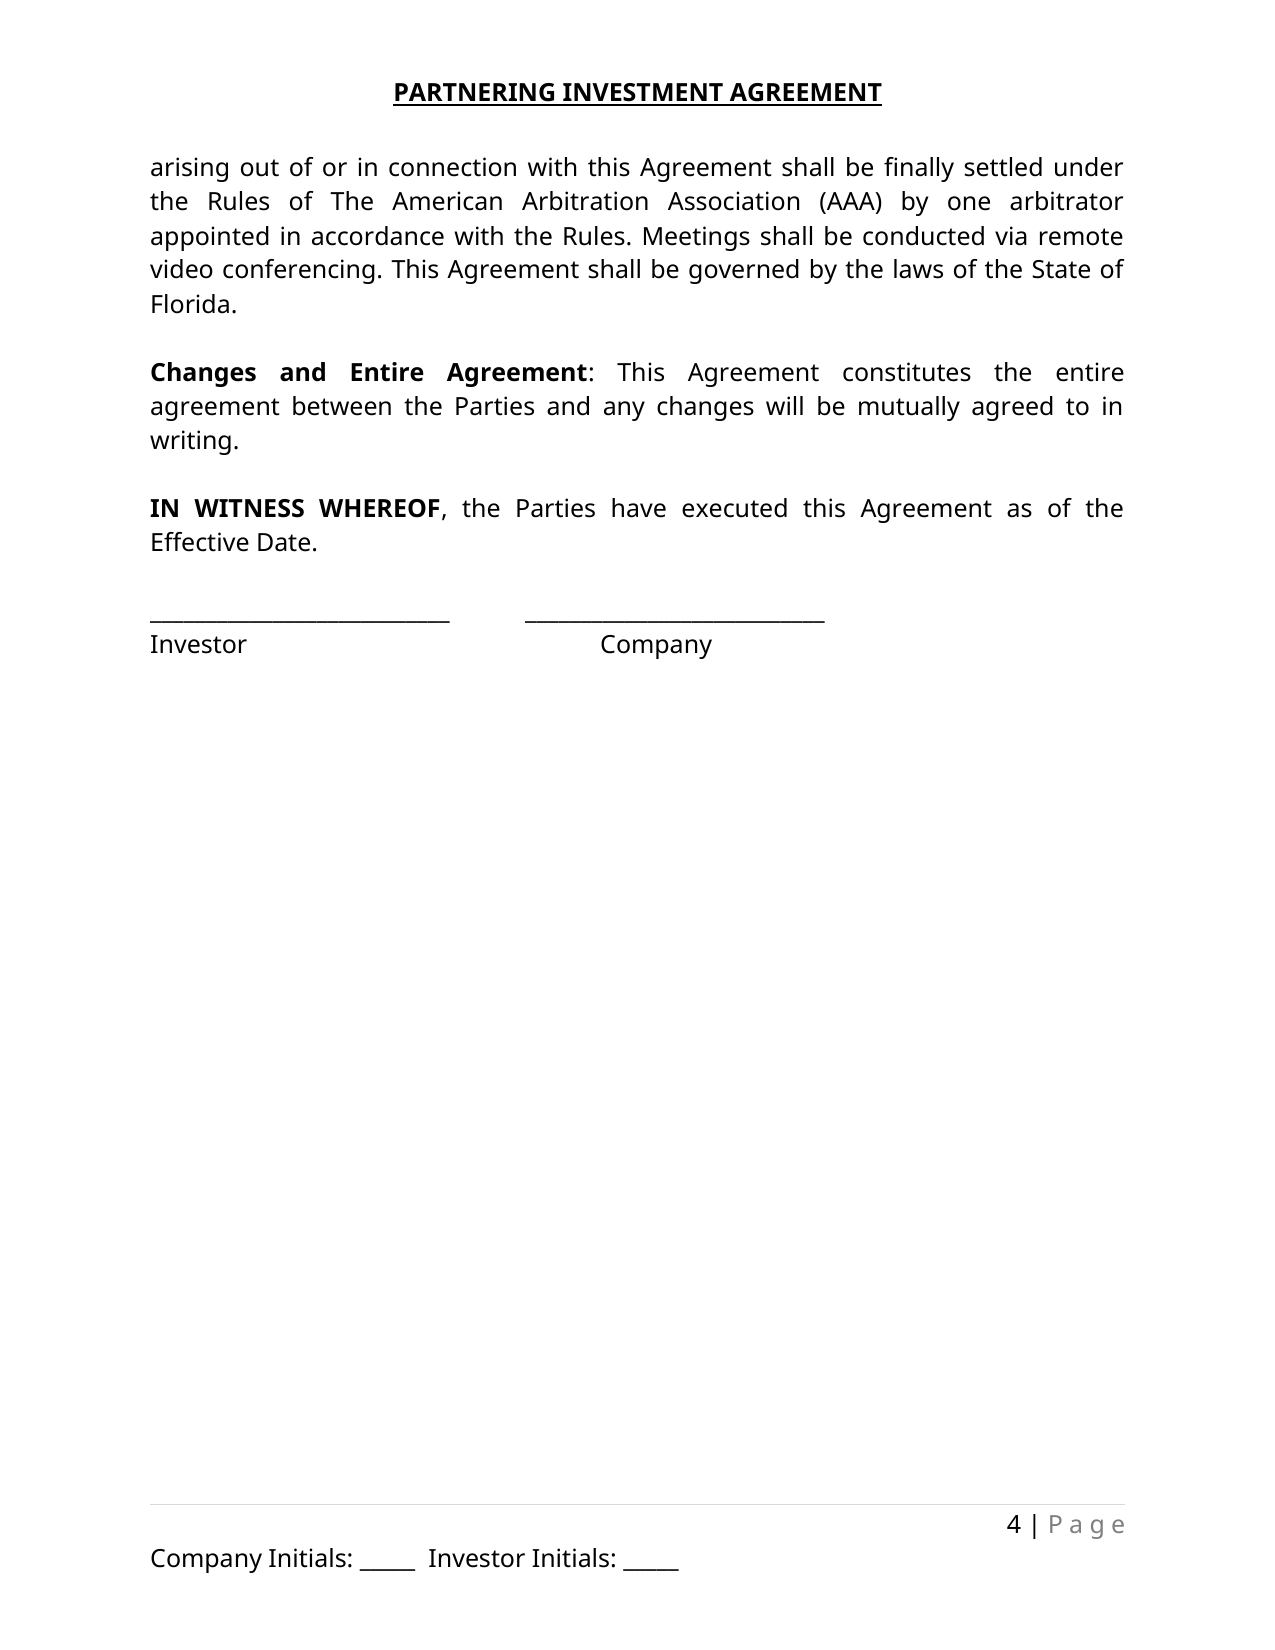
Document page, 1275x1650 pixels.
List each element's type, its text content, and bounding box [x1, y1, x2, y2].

text IN WITNESS WHEREOF, the Parties have executed this Agreement as of the Effective Date. [150, 491, 1125, 559]
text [150, 150, 1125, 320]
text ___________________________ ___________________________ [150, 593, 1125, 627]
text Investor Company [150, 627, 1125, 661]
text Changes and Entire Agreement: This Agreement constitutes the entire agreement between the Parties and any changes will be mutually agreed to in writing. [150, 354, 1125, 457]
